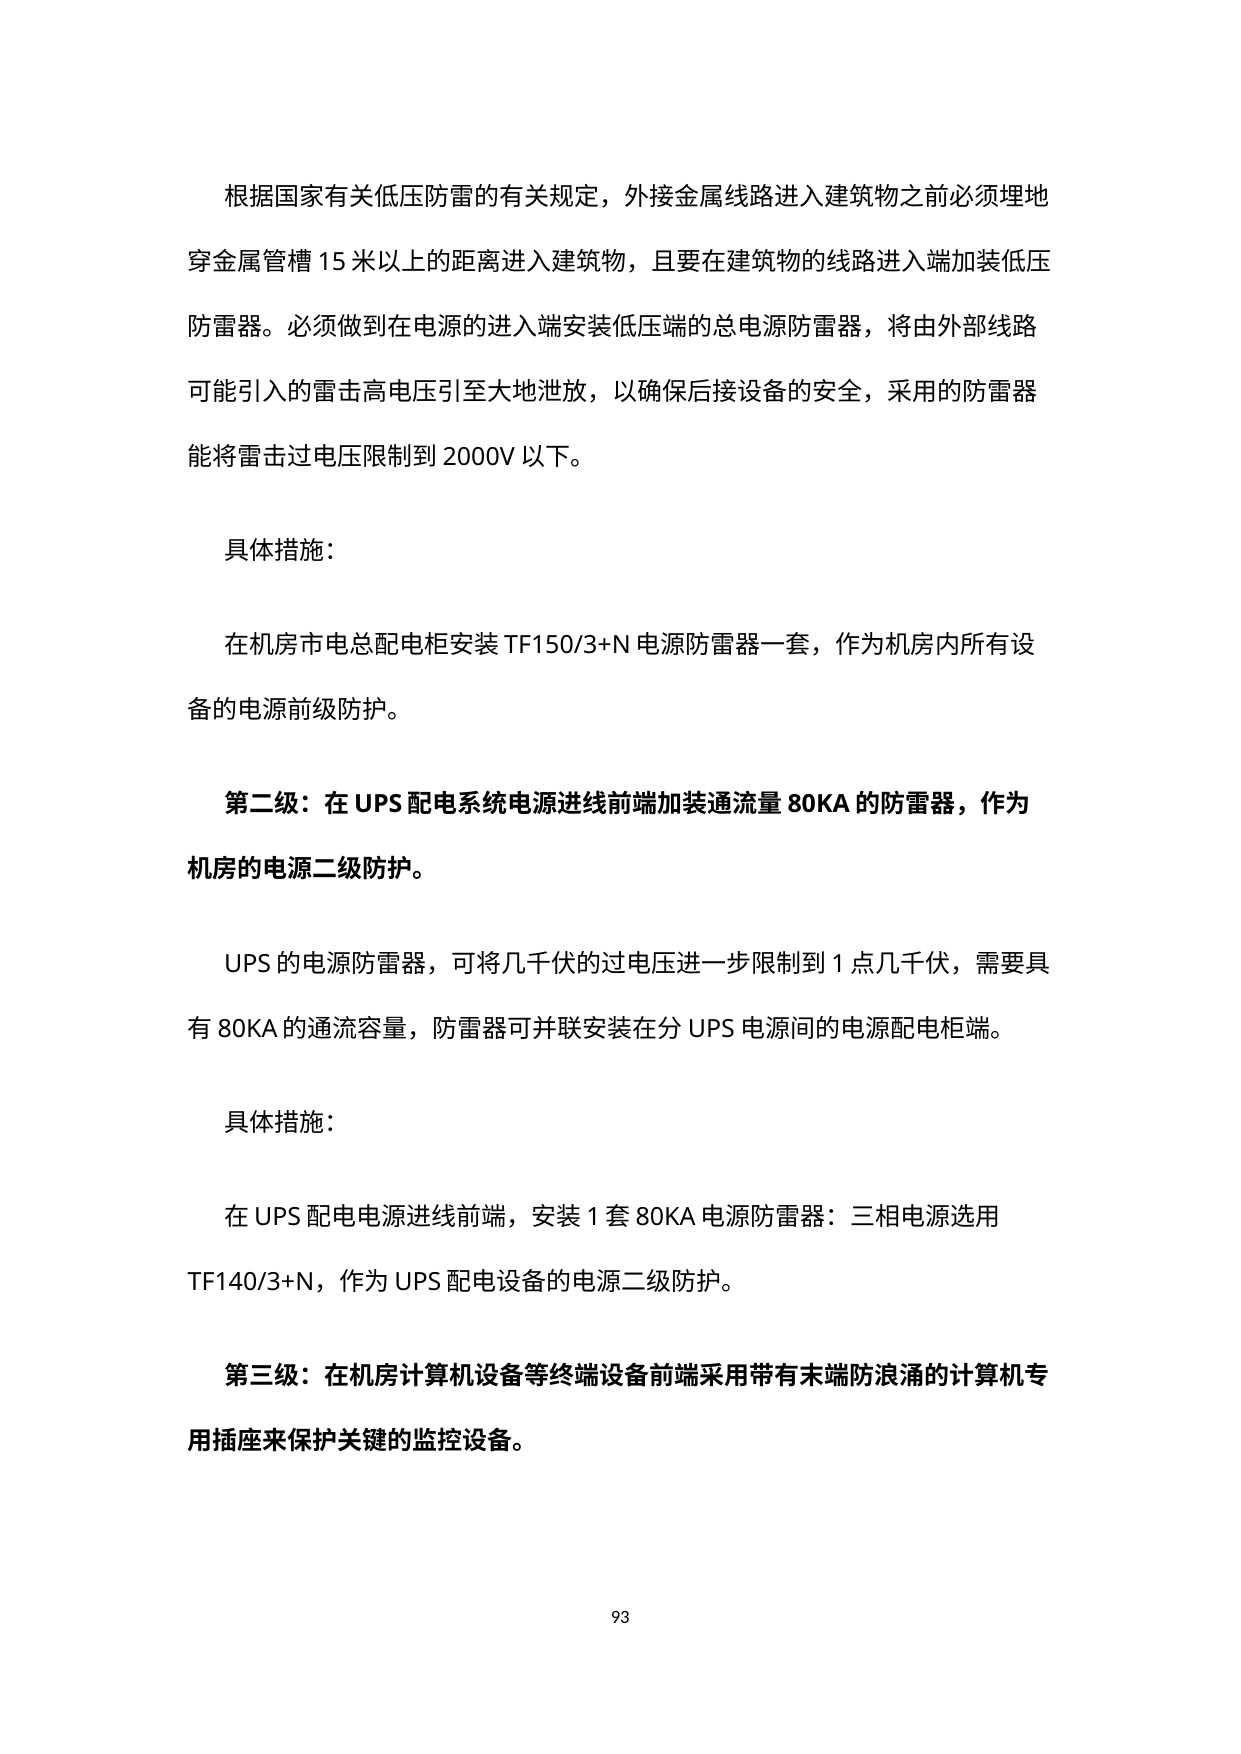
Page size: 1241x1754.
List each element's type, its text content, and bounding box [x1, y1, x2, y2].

text 第二级：在UPS配电系统电源进线前端加装通流量80KA的防雷器，作为机房的电源二级防护。 [187, 769, 1053, 899]
text UPS的电源防雷器，可将几千伏的过电压进一步限制到1点几千伏，需要具有80KA的通流容量，防雷器可并联安装在分UPS电源间的电源配电柜端。 [187, 929, 1053, 1059]
text 根据国家有关低压防雷的有关规定，外接金属线路进入建筑物之前必须埋地穿金属管槽15米以上的距离进入建筑物，且要在建筑物的线路进入端加装低压防雷器。必须做到在电源的进入端安装低压端的总电源防雷器，将由外部线路可能引入的雷击高电压引至大地泄放，以确保后接设备的安全，采用的防雷器能将雷击过电压限制到2000V以下。 [187, 162, 1053, 487]
text 在机房市电总配电柜安装TF150/3+N电源防雷器一套，作为机房内所有设备的电源前级防护。 [187, 610, 1053, 740]
text 具体措施： [187, 1088, 1053, 1153]
text 具体措施： [187, 516, 1053, 581]
text 第三级：在机房计算机设备等终端设备前端采用带有末端防浪涌的计算机专用插座来保护关键的监控设备。 [187, 1341, 1053, 1471]
text 在UPS配电电源进线前端，安装1套80KA电源防雷器：三相电源选用TF140/3+N，作为UPS配电设备的电源二级防护。 [187, 1182, 1053, 1312]
